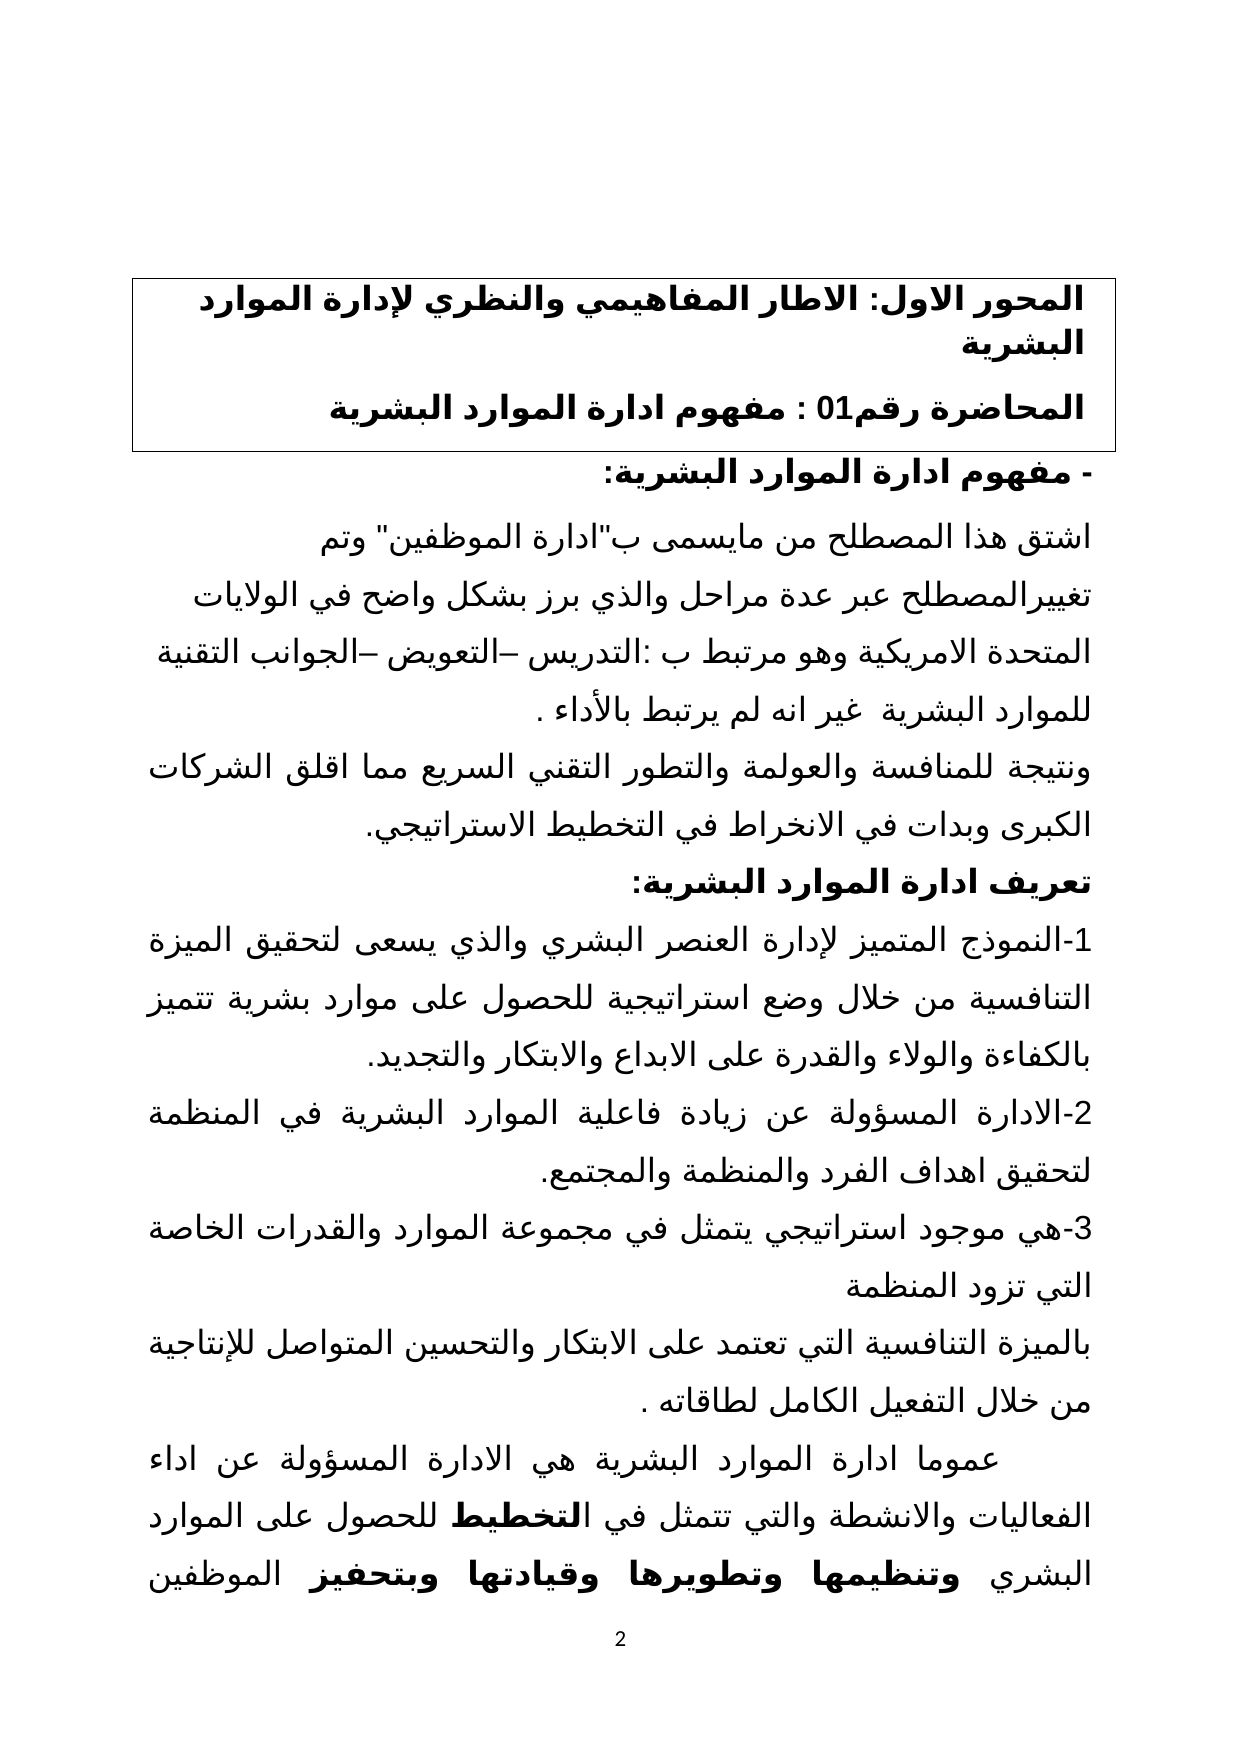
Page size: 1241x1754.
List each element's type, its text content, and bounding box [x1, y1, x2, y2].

text 3-هي موجود استراتيجي يتمثل في مجموعة الموارد والقدرات الخاصة التي تزود المنظمة [148, 1208, 1093, 1304]
text 2-الادارة المسؤولة عن زيادة فاعلية الموارد البشرية في المنظمة لتحقيق اهداف الفرد والمنظمة والمجتمع. [148, 1093, 1093, 1189]
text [148, 1439, 1093, 1592]
text اشتق هذا المصطلح من مايسمى ب"ادارة الموظفين" وتم تغييرالمصطلح عبر عدة مراحل والذي برز بشكل واضح في الولايات المتحدة الامريكية وهو مرتبط ب :التدريس –التعويض –الجوانب التقنية للموارد البشرية غير انه لم يرتبط بالأداء . [148, 517, 1093, 728]
text ونتيجة للمنافسة والعولمة والتطور التقني السريع مما اقلق الشركات الكبرى وبدات في الانخراط في التخطيط الاستراتيجي. [148, 747, 1093, 843]
text - مفهوم ادارة الموارد البشرية: [148, 452, 1093, 490]
table_header المحور الاول: الاطار المفاهيمي والنظري لإدارة الموارد البشرية المحاضرة رقم01 : مفهوم ادارة الموارد البشرية [133, 279, 1115, 451]
text بالميزة التنافسية التي تعتمد على الابتكار والتحسين المتواصل للإنتاجية من خلال التفعيل الكامل لطاقاته . [148, 1323, 1093, 1419]
text تعريف ادارة الموارد البشرية: [148, 863, 1093, 901]
text 1-النموذج المتميز لإدارة العنصر البشري والذي يسعى لتحقيق الميزة التنافسية من خلال وضع استراتيجية للحصول على موارد بشرية تتميز بالكفاءة والولاء والقدرة على الابداع والابتكار والتجديد. [148, 920, 1093, 1074]
